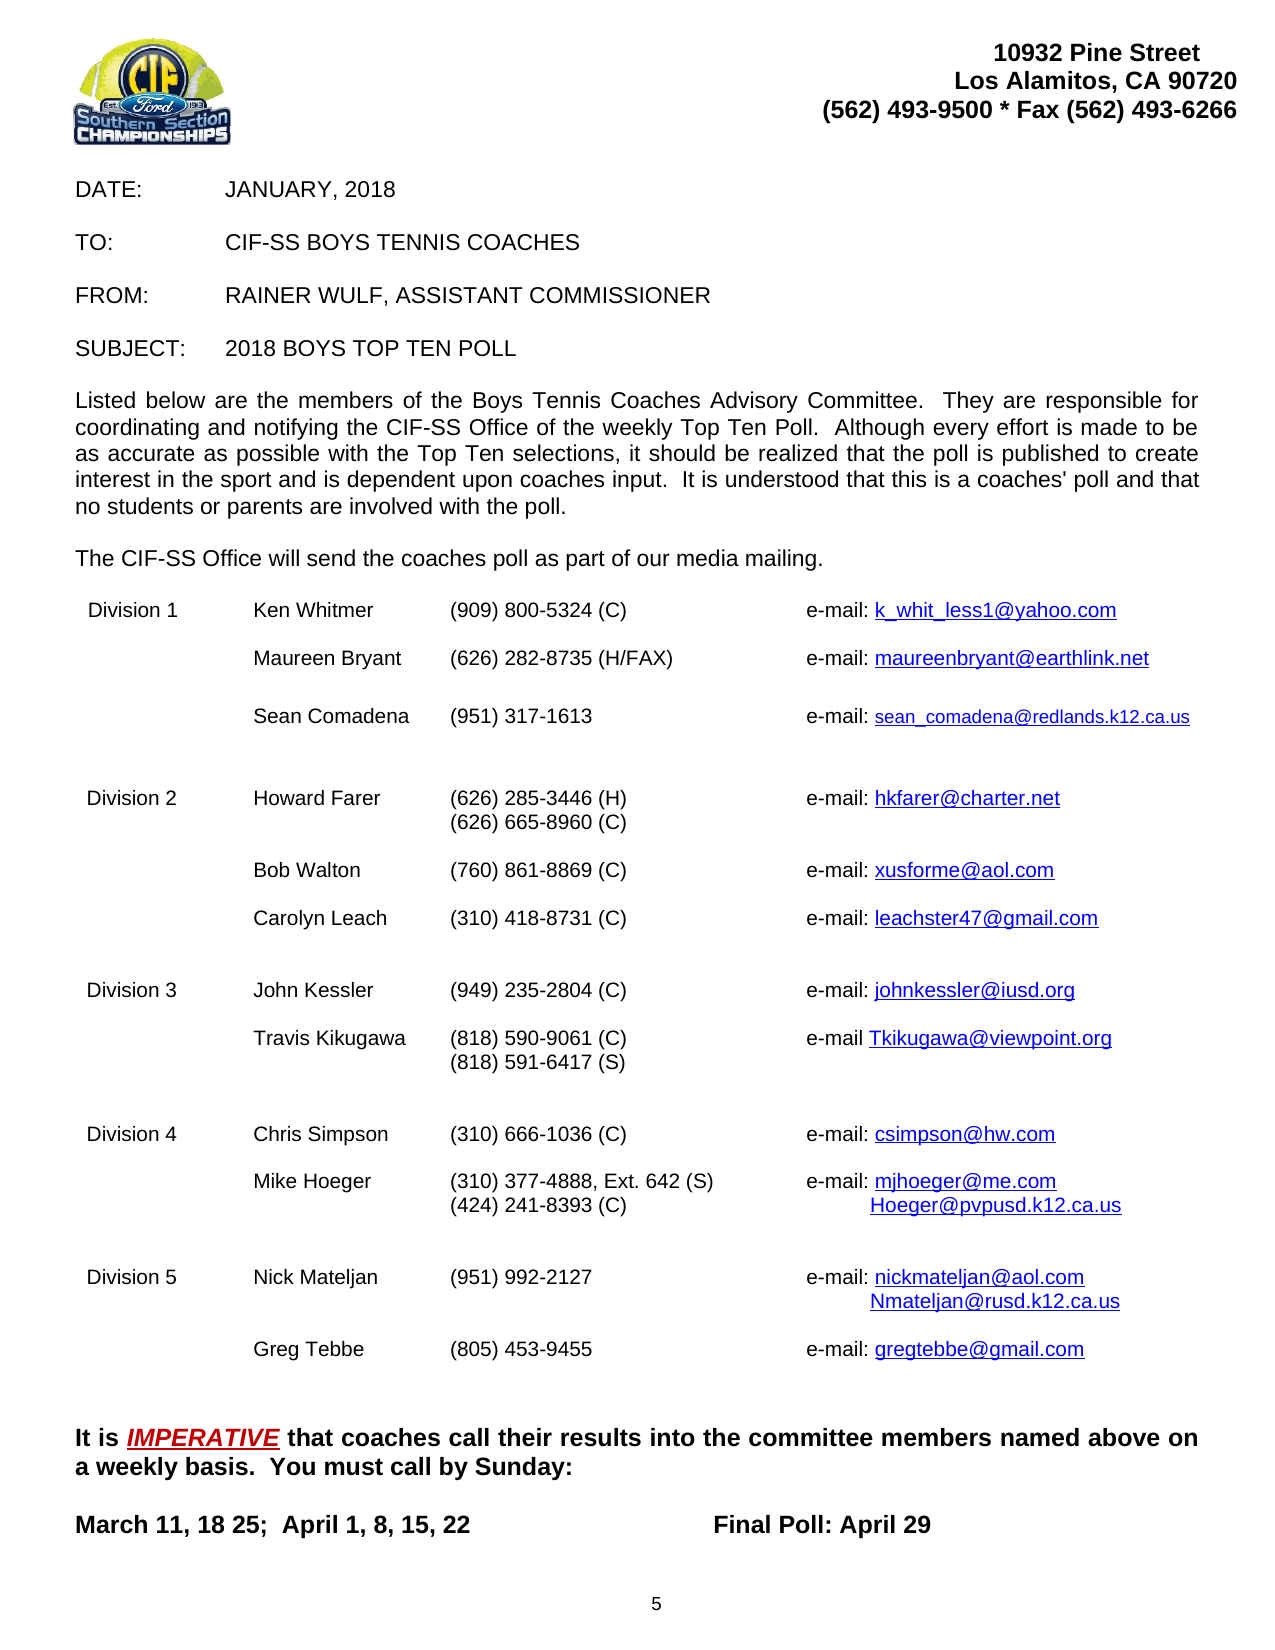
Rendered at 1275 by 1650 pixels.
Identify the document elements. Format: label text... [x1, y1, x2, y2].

text (562) 493-9500 * Fax (562) 493-6266 [231, 95, 1200, 124]
text Maureen Bryant (626) 282-8735 (H/FAX) e-mail: maureenbryant@earthlink.net [253, 646, 1200, 670]
text SUBJECT: 2018 BOYS TOP TEN POLL [75, 334, 1200, 361]
text (424) 241-8393 (C) Hoeger@pvpusd.k12.ca.us [75, 1193, 1200, 1217]
text March 11, 18 25; April 1, 8, 15, 22 Final Poll: April 29 [75, 1509, 1200, 1538]
text Mike Hoeger (310) 377-4888, Ext. 642 (S) e-mail: mjhoeger@me.com [253, 1169, 1200, 1193]
text Division 2 Howard Farer (626) 285-3446 (H) e-mail: hkfarer@charter.net [75, 786, 1200, 810]
text Sean Comadena (951) 317-1613 e-mail: sean_comadena@redlands.k12.ca.us [253, 704, 1200, 728]
text The CIF-SS Office will send the coaches poll as part of our media mailing. [75, 545, 1200, 572]
text Division 3 John Kessler (949) 235-2804 (C) e-mail: johnkessler@iusd.org [75, 978, 1200, 1002]
text Travis Kikugawa (818) 590-9061 (C) e-mail Tkikugawa@viewpoint.org [75, 1026, 1200, 1049]
text Carolyn Leach (310) 418-8731 (C) e-mail: leachster47@gmail.com [253, 906, 1200, 930]
text TO: CIF-SS BOYS TENNIS COACHES [75, 229, 1200, 256]
text It is IMPERATIVE that coaches call their results into the committee members named above on a weekly basis. You must call by Sunday: [75, 1423, 1200, 1481]
picture [71, 37, 231, 144]
text FROM: RAINER WULF, ASSISTANT COMMISSIONER [75, 282, 1200, 308]
text 10932 Pine Street [231, 37, 1200, 66]
text Division 4 Chris Simpson (310) 666-1036 (C) e-mail: csimpson@hw.com [75, 1121, 1200, 1145]
text Bob Walton (760) 861-8869 (C) e-mail: xusforme@aol.com [253, 858, 1200, 882]
text (626) 665-8960 (C) [450, 810, 1200, 834]
text Nmateljan@rusd.k12.ca.us [75, 1289, 1200, 1313]
text Division 5 Nick Mateljan (951) 992-2127 e-mail: nickmateljan@aol.com [75, 1265, 1200, 1289]
text (818) 591-6417 (S) [75, 1049, 1200, 1073]
text DATE: JANUARY, 2018 [75, 176, 1200, 203]
text Division 1 Ken Whitmer (909) 800-5324 (C) e-mail: k_whit_less1@yahoo.com [75, 598, 1200, 622]
text Los Alamitos, CA 90720 [231, 66, 1200, 95]
text Greg Tebbe (805) 453-9455 e-mail: gregtebbe@gmail.com [75, 1337, 1200, 1361]
text Listed below are the members of the Boys Tennis Coaches Advisory Committee. They are responsible for coordinating and notifying the CIF-SS Office of the weekly Top Ten Poll. Although every effort is made to be as accurate as possible with the Top Ten selections, it should be realized that the poll is published to create interest in the sport and is dependent upon coaches input. It is understood that this is a coaches' poll and that no students or parents are involved with the poll. [75, 387, 1200, 519]
